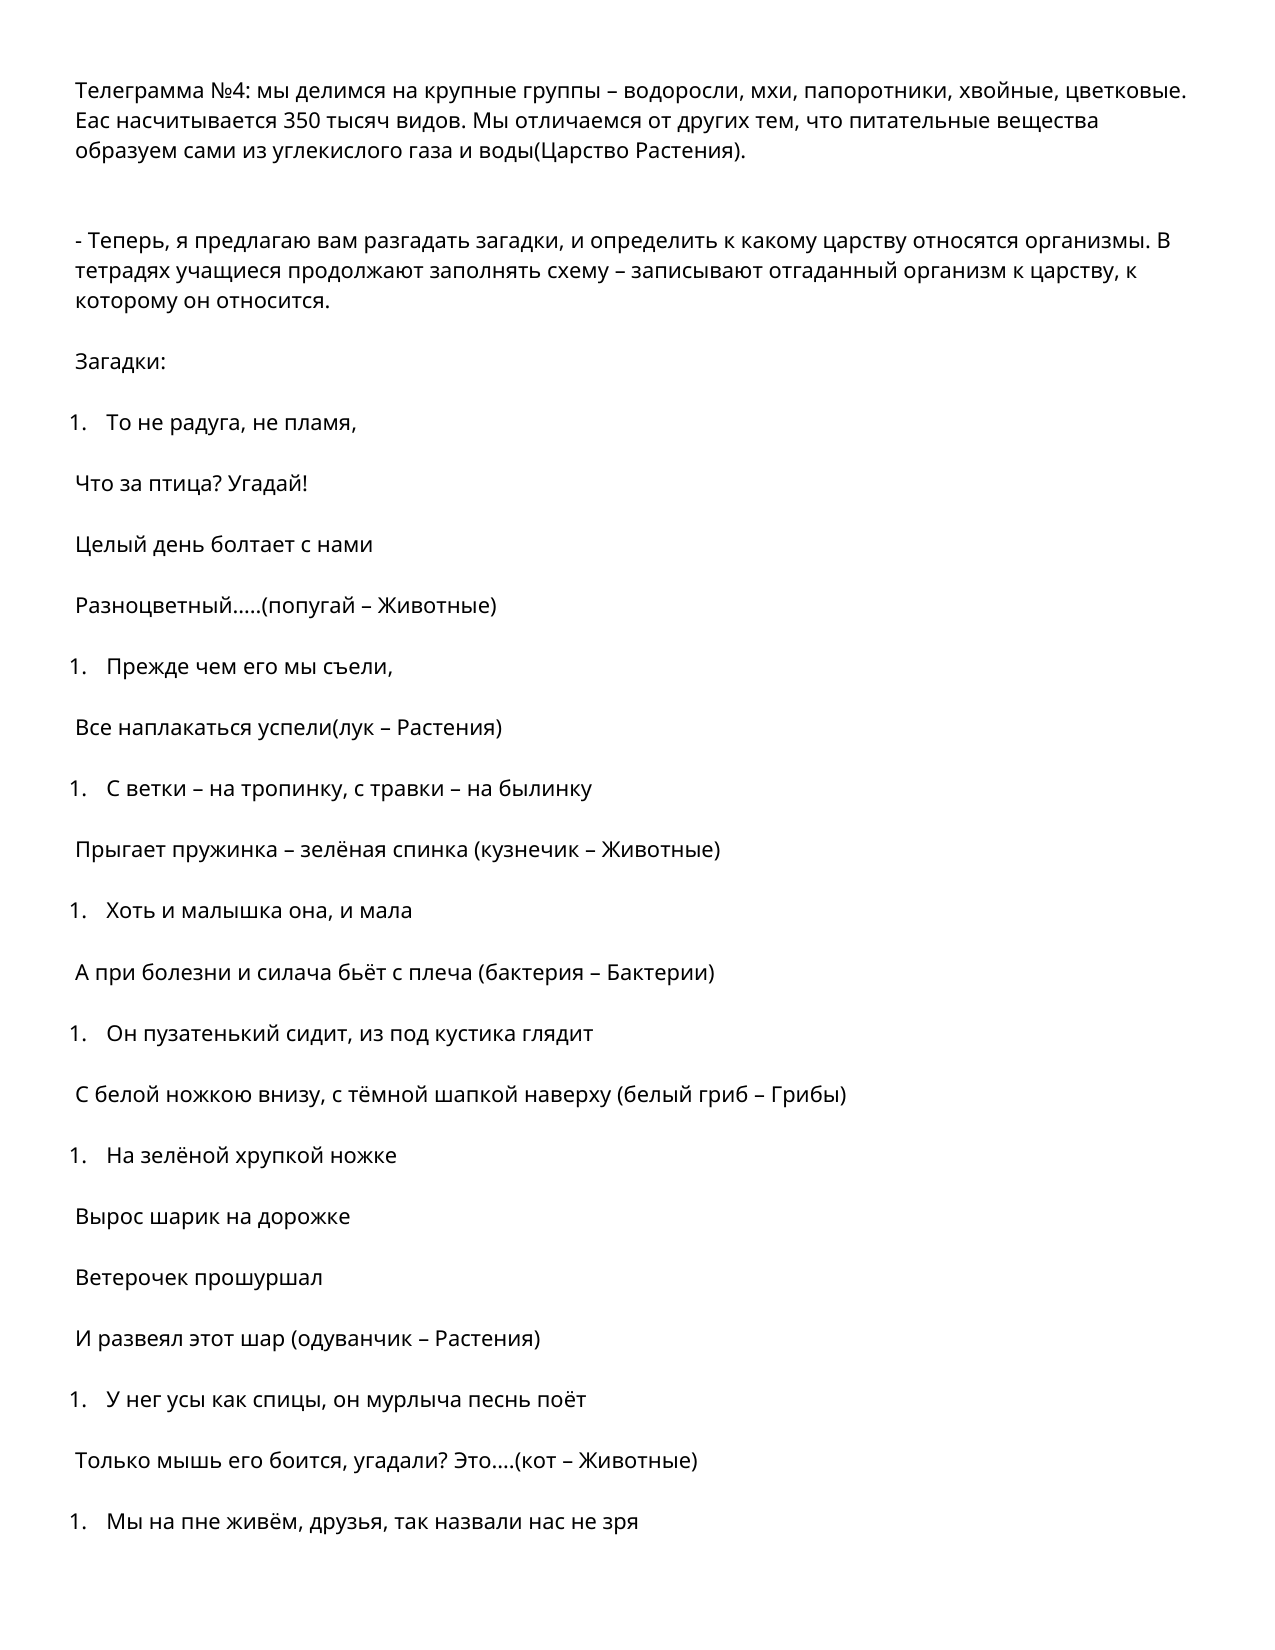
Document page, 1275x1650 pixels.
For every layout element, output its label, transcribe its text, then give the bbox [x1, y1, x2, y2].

text И развеял этот шар (одуванчик – Растения) [75, 1323, 1200, 1352]
list То не радуга, не пламя, [69, 407, 1200, 437]
list Хоть и малышка она, и мала [69, 895, 1200, 925]
list Он пузатенький сидит, из под кустика глядит [69, 1017, 1200, 1047]
list На зелёной хрупкой ножке [69, 1139, 1200, 1169]
list С ветки – на тропинку, с травки – на былинку [69, 773, 1200, 803]
text Разноцветный…..(попугай – Животные) [75, 590, 1200, 620]
text Загадки: [75, 346, 1200, 376]
list Прежде чем его мы съели, [69, 651, 1200, 681]
text Что за птица? Угадай! [75, 468, 1200, 498]
text Ветерочек прошуршал [75, 1262, 1200, 1291]
text А при болезни и силача бьёт с плеча (бактерия – Бактерии) [75, 956, 1200, 986]
list Мы на пне живём, друзья, так назвали нас не зря [69, 1506, 1200, 1536]
text Все наплакаться успели(лук – Растения) [75, 712, 1200, 742]
text С белой ножкою внизу, с тёмной шапкой наверху (белый гриб – Грибы) [75, 1078, 1200, 1108]
text Вырос шарик на дорожке [75, 1201, 1200, 1230]
text - Теперь, я предлагаю вам разгадать загадки, и определить к какому царству относятся организмы. В тетрадях учащиеся продолжают заполнять схему – записывают отгаданный организм к царству, к которому он относится. [75, 225, 1200, 315]
text Только мышь его боится, угадали? Это….(кот – Животные) [75, 1445, 1200, 1474]
text Прыгает пружинка – зелёная спинка (кузнечик – Животные) [75, 834, 1200, 864]
text Телеграмма №4: мы делимся на крупные группы – водоросли, мхи, папоротники, хвойные, цветковые. Еас насчитывается 350 тысяч видов. Мы отличаемся от других тем, что питательные вещества образуем сами из углекислого газа и воды(Царство Растения). [75, 75, 1200, 164]
text Целый день болтает с нами [75, 529, 1200, 559]
list У нег усы как спицы, он мурлыча песнь поёт [69, 1384, 1200, 1413]
